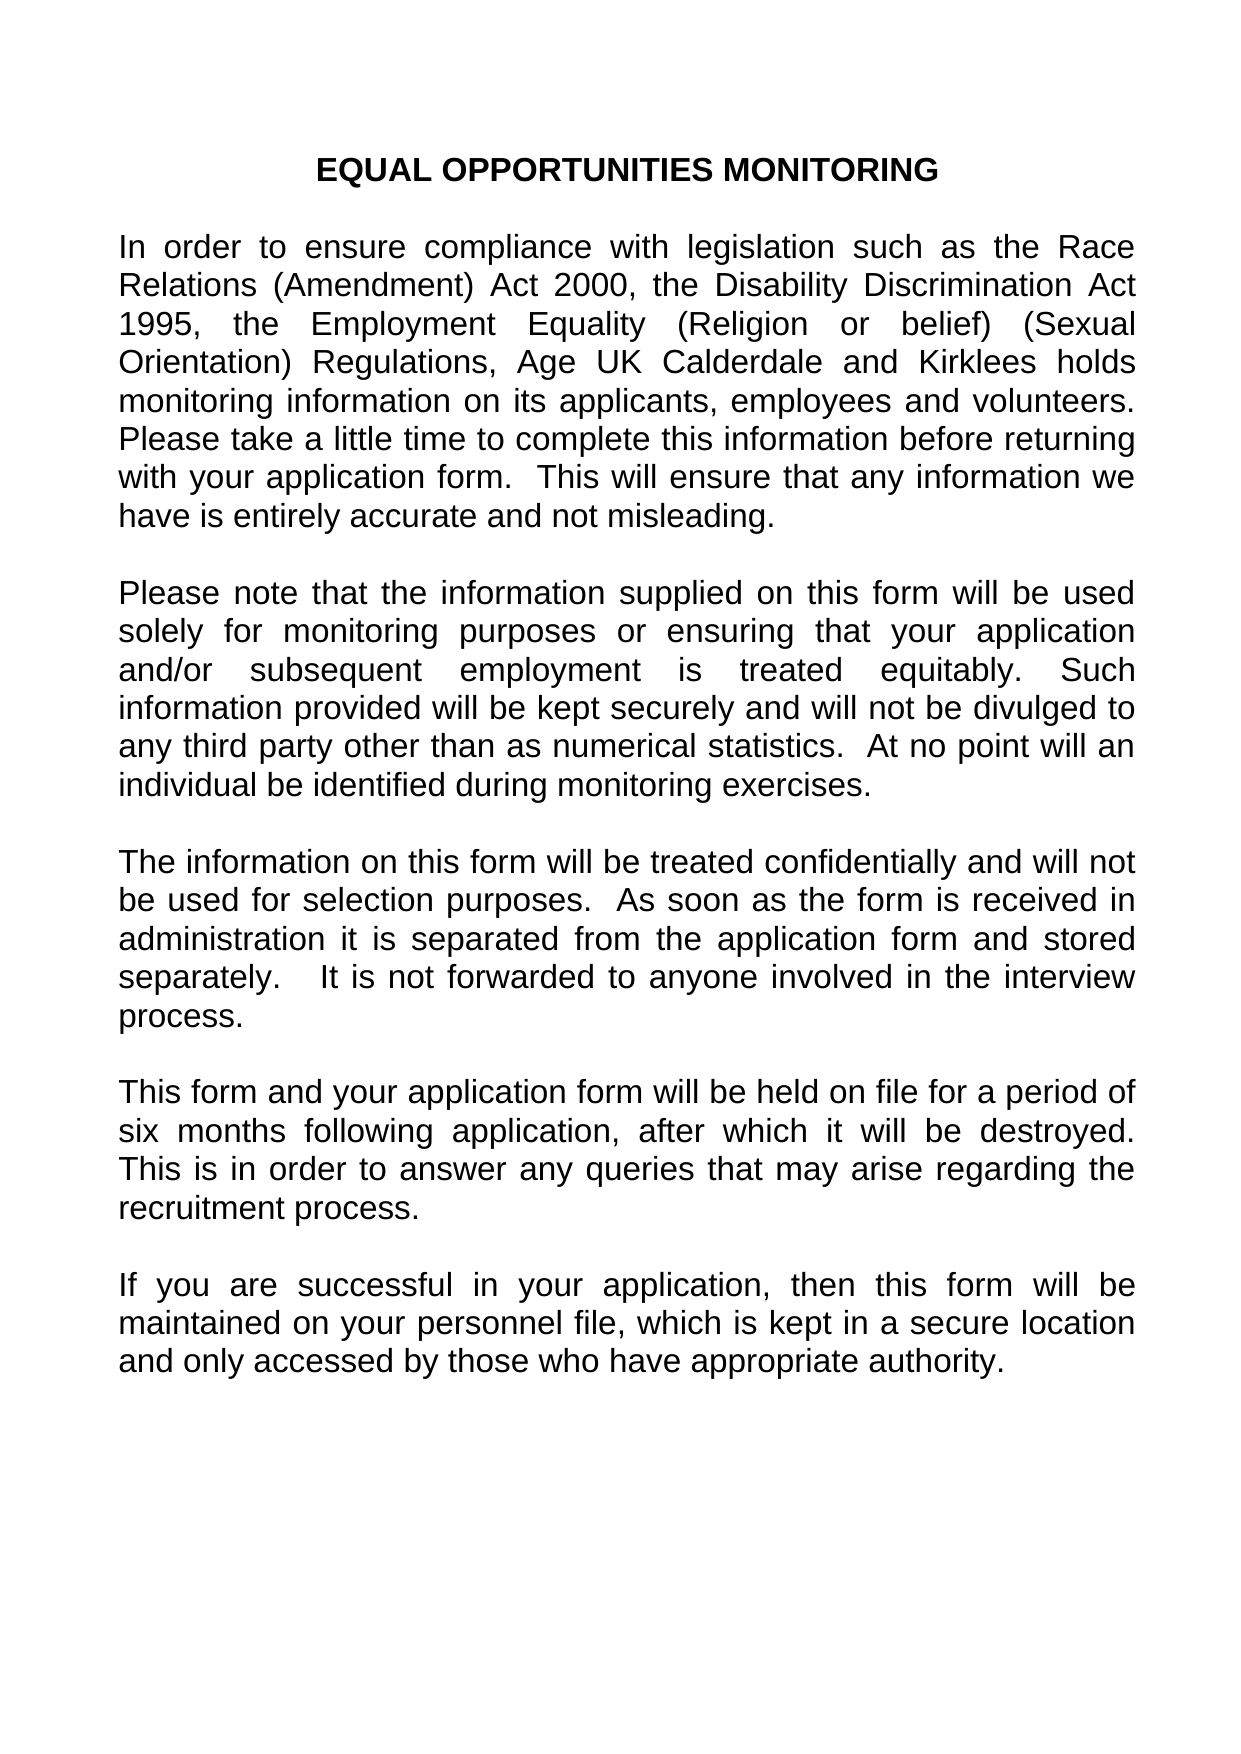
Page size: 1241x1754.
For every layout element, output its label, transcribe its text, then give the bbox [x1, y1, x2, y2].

text The information on this form will be treated confidentially and will not be used for selection purposes. As soon as the form is received in administration it is separated from the application form and stored separately. It is not forwarded to anyone involved in the interview process. [118, 842, 1137, 1034]
text Please note that the information supplied on this form will be used solely for monitoring purposes or ensuring that your application and/or subsequent employment is treated equitably. Such information provided will be kept securely and will not be divulged to any third party other than as numerical statistics. At no point will an individual be identified during monitoring exercises. [118, 573, 1137, 803]
text This form and your application form will be held on file for a period of six months following application, after which it will be destroyed. This is in order to answer any queries that may arise regarding the recruitment process. [118, 1072, 1137, 1226]
text If you are successful in your application, then this form will be maintained on your personnel file, which is kept in a secure location and only accessed by those who have appropriate authority. [118, 1265, 1137, 1380]
text EQUAL OPPORTUNITIES MONITORING [118, 150, 1137, 188]
text In order to ensure compliance with legislation such as the Race Relations (Amendment) Act 2000, the Disability Discrimination Act 1995, the Employment Equality (Religion or belief) (Sexual Orientation) Regulations, Age UK Calderdale and Kirklees holds monitoring information on its applicants, employees and volunteers. Please take a little time to complete this information before returning with your application form. This will ensure that any information we have is entirely accurate and not misleading. [118, 227, 1137, 534]
